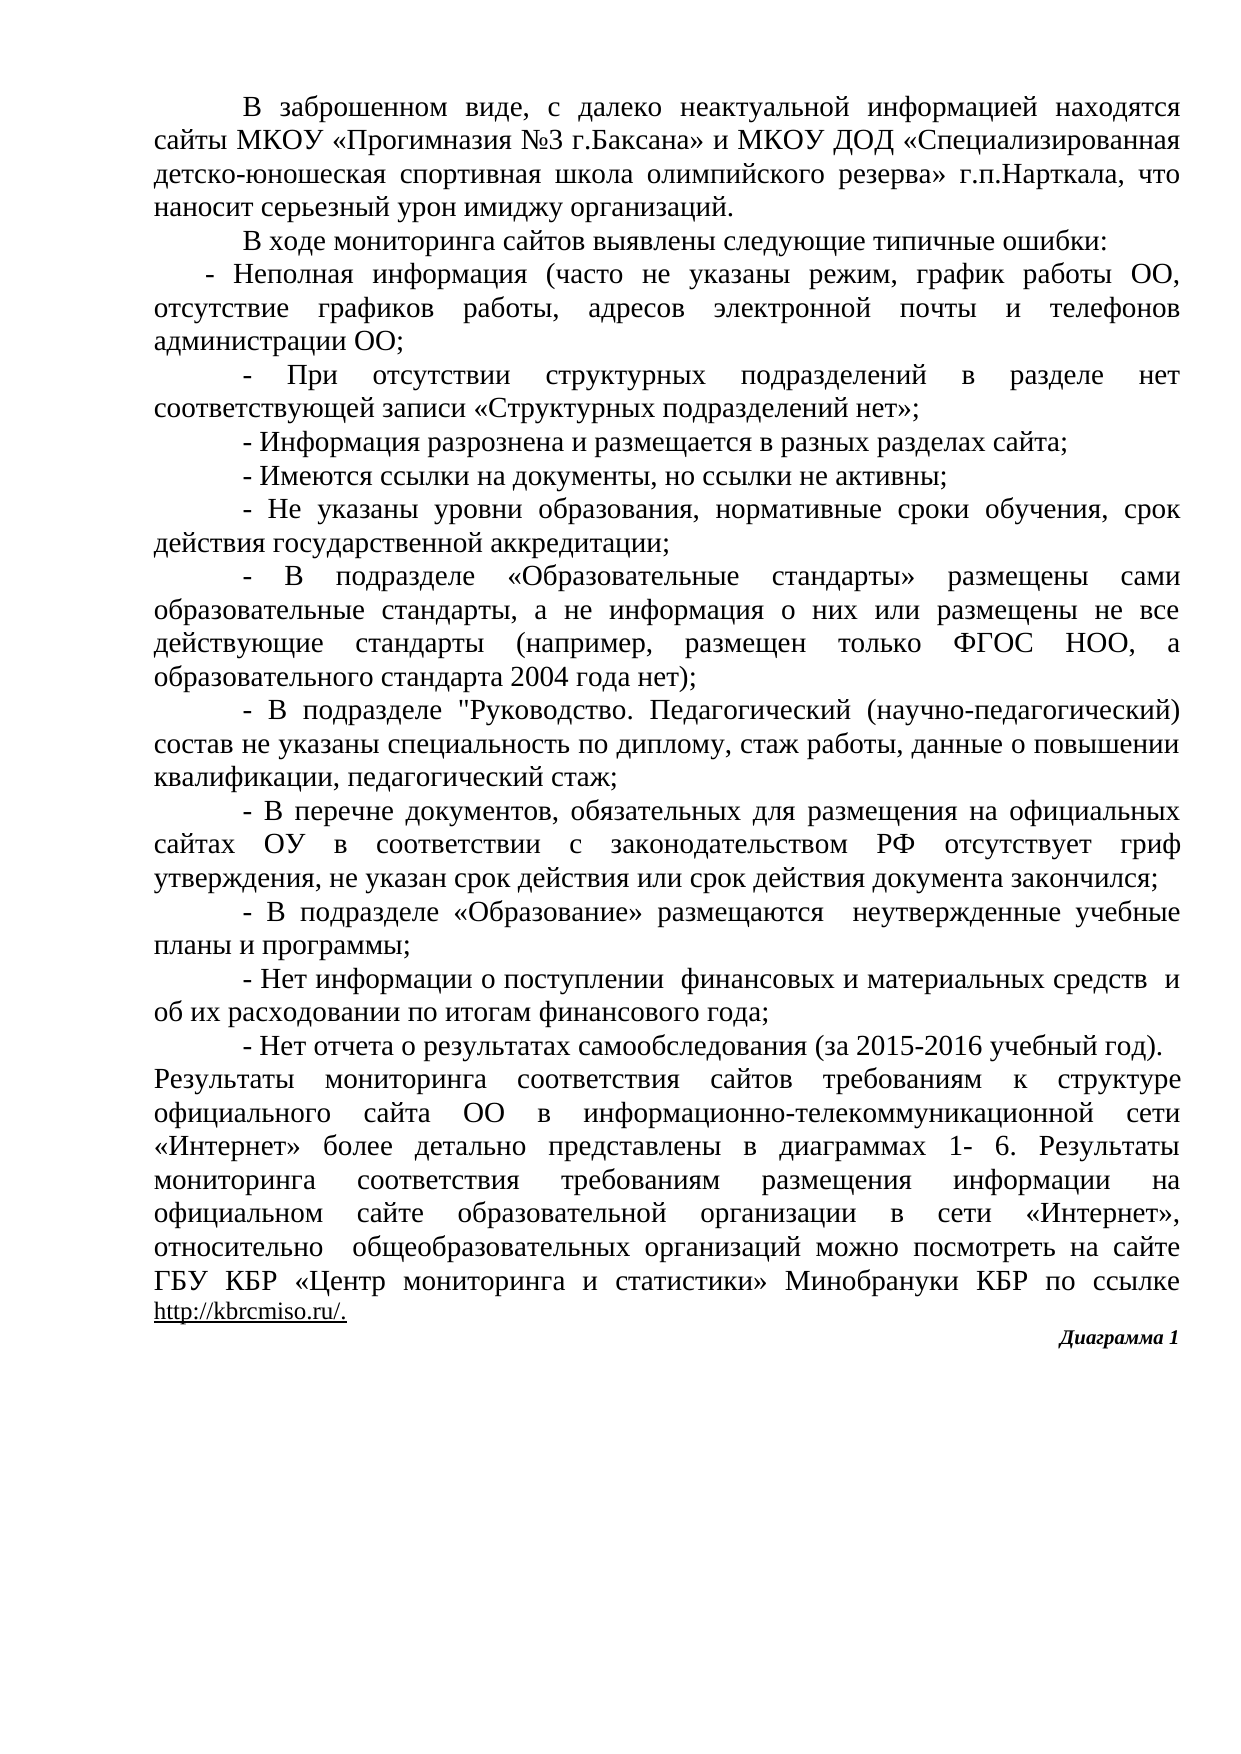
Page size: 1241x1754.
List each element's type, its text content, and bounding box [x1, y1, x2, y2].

text - Нет отчета о результатах самообследования (за 2015-2016 учебный год). [153, 1028, 1181, 1061]
text Диаграмма 1 [153, 1325, 1181, 1349]
list - В перечне документов, обязательных для размещения на официальных сайтах ОУ в соответствии с законодательством РФ отсутствует гриф утверждения, не указан срок действия или срок действия документа закончился; [153, 793, 1181, 894]
text В заброшенном виде, с далеко неактуальной информацией находятся сайты МКОУ «Прогимназия №3 г.Баксана» и МКОУ ДОД «Специализированная детско-юношеская спортивная школа олимпийского резерва» г.п.Нарткала, что наносит серьезный урон имиджу организаций. [153, 89, 1181, 223]
list - Имеются ссылки на документы, но ссылки не активны; [153, 458, 1181, 491]
text Результаты мониторинга соответствия сайтов требованиям к структуре официального сайта ОО в информационно-телекоммуникационной сети «Интернет» более детально представлены в диаграммах 1- 6. Результаты мониторинга соответствия требованиям размещения информации на официальном сайте образовательной организации в сети «Интернет», относительно общеобразовательных организаций можно посмотреть на сайте ГБУ КБР «Центр мониторинга и статистики» Минобрануки КБР по ссылке http://kbrcmiso.ru/. [153, 1061, 1181, 1325]
text В ходе мониторинга сайтов выявлены следующие типичные ошибки: [153, 223, 1181, 256]
list - При отсутствии структурных подразделений в разделе нет соответствующей записи «Структурных подразделений нет»; [153, 357, 1181, 424]
list - В подразделе «Образование» размещаются неутвержденные учебные планы и программы; [153, 894, 1181, 961]
list - Информация разрознена и размещается в разных разделах сайта; [153, 424, 1181, 458]
list - В подразделе «Образовательные стандарты» размещены сами образовательные стандарты, а не информация о них или размещены не все действующие стандарты (например, размещен только ФГОС НОО, а образовательного стандарта 2004 года нет); [153, 558, 1181, 692]
list - Неполная информация (часто не указаны режим, график работы ОО, отсутствие графиков работы, адресов электронной почты и телефонов администрации ОО; [153, 256, 1181, 357]
list - В подразделе "Руководство. Педагогический (научно-педагогический) состав не указаны специальность по диплому, стаж работы, данные о повышении квалификации, педагогический стаж; [153, 692, 1181, 793]
text - Нет информации о поступлении финансовых и материальных средств и об их расходовании по итогам финансового года; [153, 961, 1181, 1028]
list - Не указаны уровни образования, нормативные сроки обучения, срок действия государственной аккредитации; [153, 491, 1181, 558]
